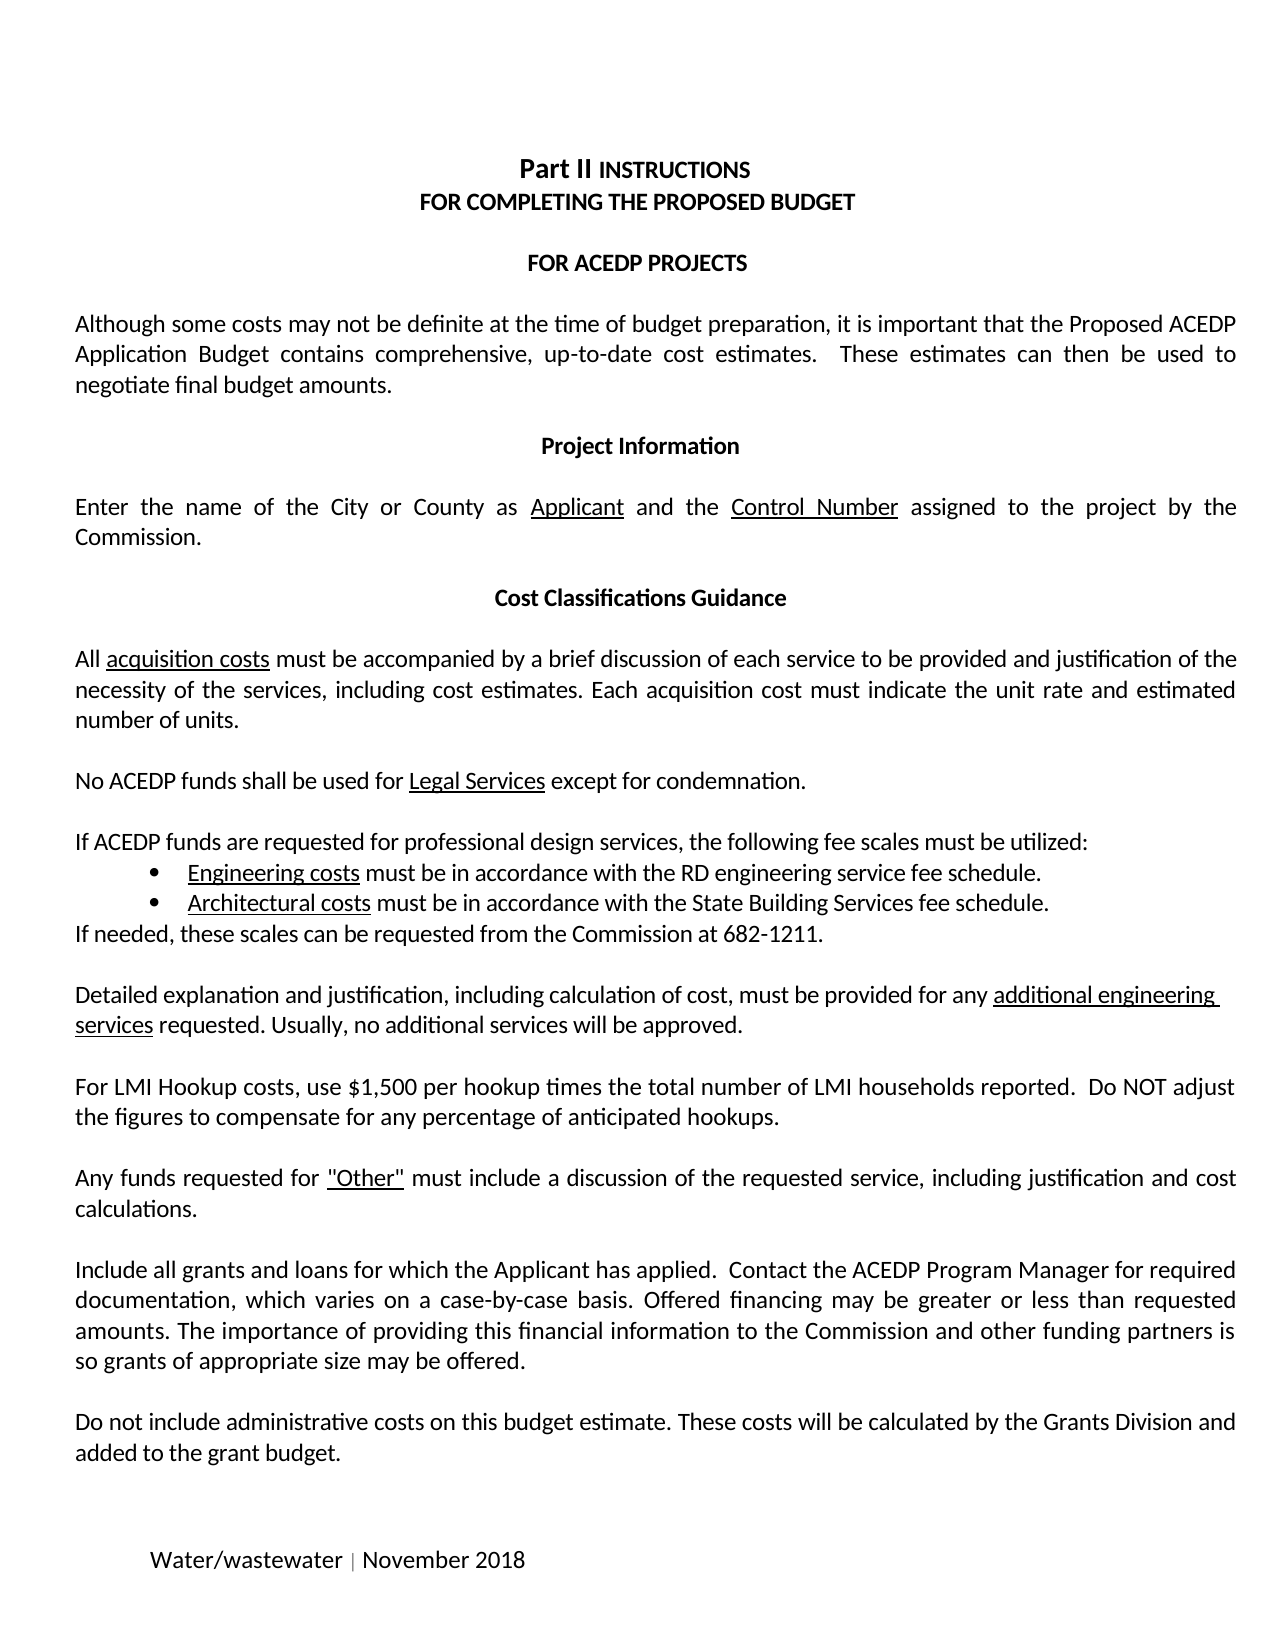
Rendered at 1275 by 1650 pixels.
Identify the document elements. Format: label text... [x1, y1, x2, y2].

text No ACEDP funds shall be used for Legal Services except for condemnation. [43, 766, 1237, 796]
text If ACEDP funds are requested for professional design services, the following fee scales must be utilized: [43, 827, 1237, 857]
text Detailed explanation and justification, including calculation of cost, must be provided for any additional engineering services requested. Usually, no additional services will be approved. [43, 979, 1237, 1071]
list Architectural costs must be in accordance with the State Building Services fee schedule. [150, 888, 1237, 918]
text For LMI Hookup costs, use $1,500 per hookup times the total number of LMI households reported. Do NOT adjust the figures to compensate for any percentage of anticipated hookups. [43, 1071, 1237, 1132]
text Any funds requested for "Other" must include a discussion of the requested service, including justification and cost calculations. [43, 1162, 1237, 1223]
list Engineering costs must be in accordance with the RD engineering service fee schedule. [150, 857, 1237, 888]
text FOR ACEDP PROJECTS [150, 247, 1125, 277]
text If needed, these scales can be requested from the Commission at 682-1211. [43, 918, 1237, 949]
text Although some costs may not be definite at the time of budget preparation, it is important that the Proposed ACEDP Application Budget contains comprehensive, up-to-date cost estimates. These estimates can then be used to negotiate final budget amounts. [43, 308, 1237, 399]
text Cost Classifications Guidance [43, 582, 1237, 613]
text Enter the name of the City or County as Applicant and the Control Number assigned to the project by the Commission. [43, 491, 1237, 552]
text All acquisition costs must be accompanied by a brief discussion of each service to be provided and justification of the necessity of the services, including cost estimates. Each acquisition cost must indicate the unit rate and estimated number of units. [43, 643, 1237, 735]
text Include all grants and loans for which the Applicant has applied. Contact the ACEDP Program Manager for required documentation, which varies on a case-by-case basis. Offered financing may be greater or less than requested amounts. The importance of providing this financial information to the Commission and other funding partners is so grants of appropriate size may be offered. [43, 1254, 1237, 1376]
text Do not include administrative costs on this budget estimate. These costs will be calculated by the Grants Division and added to the grant budget. [43, 1376, 1237, 1467]
text Project Information [43, 430, 1237, 460]
text Part II INSTRUCTIONS FOR COMPLETING THE PROPOSED BUDGET [150, 150, 1125, 216]
